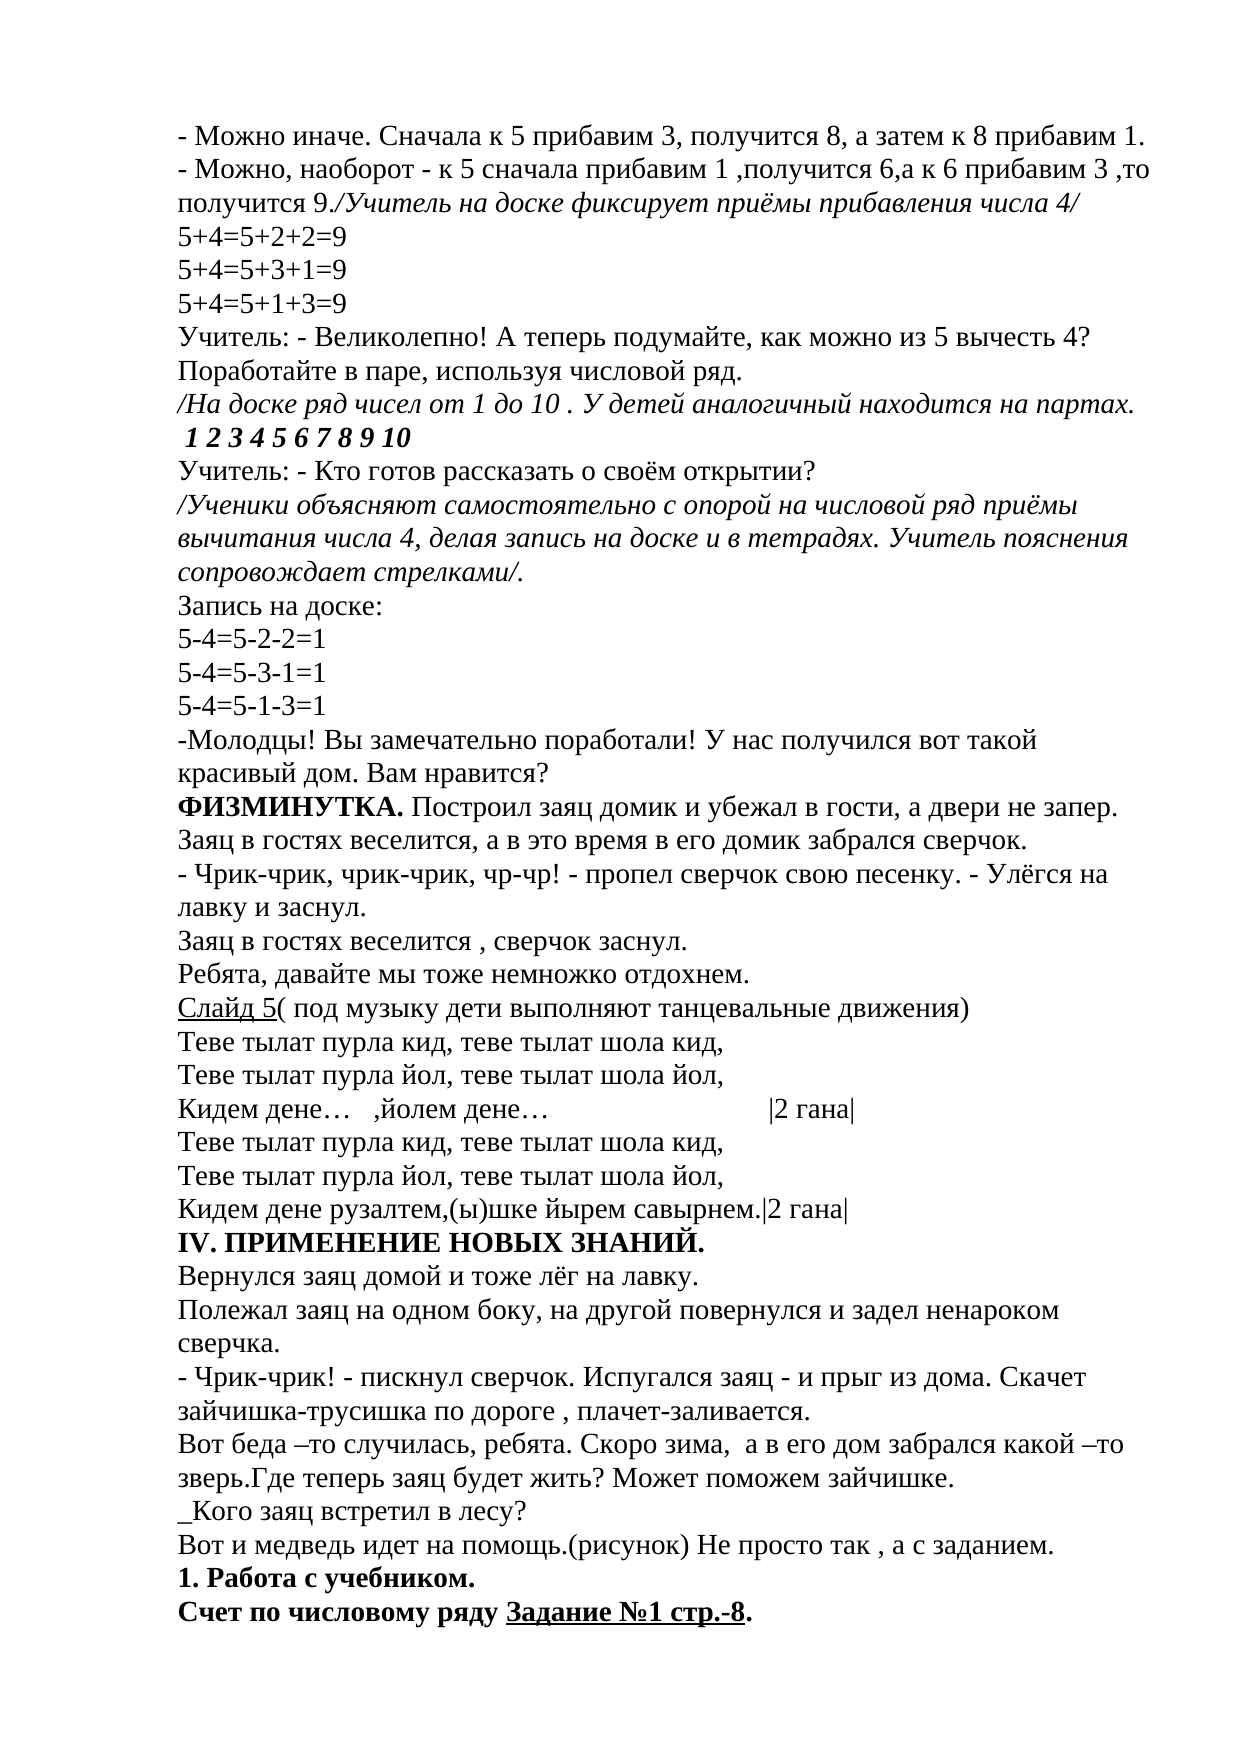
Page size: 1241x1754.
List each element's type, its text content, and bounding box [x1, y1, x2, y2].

text Учитель: - Великолепно! А теперь подумайте, как можно из 5 вычесть 4? [177, 319, 1152, 353]
text Вот и медведь идет на помощь.(рисунок) Не просто так , а с заданием. [177, 1527, 1152, 1560]
text Теве тылат пурла йол, теве тылат шола йол, [177, 1057, 1152, 1091]
text Слайд 5( под музыку дети выполняют танцевальные движения) [177, 990, 1152, 1024]
text Заяц в гостях веселится , сверчок заснул. [177, 923, 1152, 957]
text Теве тылат пурла йол, теве тылат шола йол, [177, 1158, 1152, 1191]
text - Чрик-чрик, чрик-чрик, чр-чр! - пропел сверчок свою песенку. - Улёгся на лавку и заснул. [177, 856, 1152, 923]
text Запись на доске: [177, 588, 1152, 621]
text - Можно, наоборот - к 5 сначала прибавим 1 ,получится 6,а к 6 прибавим 3 ,то получится 9./Учитель на доске фиксирует приёмы прибавления числа 4/ [177, 152, 1152, 219]
text -Молодцы! Вы замечательно поработали! У нас получился вот такой красивый дом. Вам нравится? [177, 722, 1152, 789]
text 5-4=5-3-1=1 [177, 655, 1152, 688]
text /Ученики объясняют самостоятельно с опорой на числовой ряд приёмы вычитания числа 4, делая запись на доске и в тетрадях. Учитель пояснения сопровождает стрелками/. [177, 487, 1152, 588]
text 5-4=5-1-3=1 [177, 688, 1152, 722]
text Вот беда –то случилась, ребята. Скоро зима, а в его дом забрался какой –то зверь.Где теперь заяц будет жить? Может поможем зайчишке. [177, 1426, 1152, 1493]
text - Можно иначе. Сначала к 5 прибавим 3, получится 8, а затем к 8 прибавим 1. [177, 118, 1152, 152]
text Счет по числовому ряду Задание №1 стр.-8. [177, 1594, 1152, 1627]
text Кидем дене рузалтем,(ы)шке йырем савырнем.|2 гана| [177, 1191, 1152, 1225]
text Заяц в гостях веселится, а в это время в его домик забрался сверчок. [177, 822, 1152, 856]
text Ребята, давайте мы тоже немножко отдохнем. [177, 957, 1152, 990]
text 5+4=5+1+3=9 [177, 286, 1152, 319]
text /На доске ряд чисел от 1 до 10 . У детей аналогичный находится на партах. [177, 386, 1152, 420]
text 5+4=5+2+2=9 [177, 219, 1152, 252]
text Кидем дене… ,йолем дене… |2 гана| [177, 1091, 1152, 1124]
text - Чрик-чрик! - пискнул сверчок. Испугался заяц - и прыг из дома. Скачет зайчишка-трусишка по дороге , плачет-заливается. [177, 1359, 1152, 1426]
text 5+4=5+3+1=9 [177, 252, 1152, 286]
text Теве тылат пурла кид, теве тылат шола кид, [177, 1124, 1152, 1158]
text Вернулся заяц домой и тоже лёг на лавку. [177, 1258, 1152, 1292]
text Теве тылат пурла кид, теве тылат шола кид, [177, 1024, 1152, 1057]
text ФИЗМИНУТКА. Построил заяц домик и убежал в гости, а двери не запер. [177, 789, 1152, 822]
text Учитель: - Кто готов рассказать о своём открытии? [177, 453, 1152, 487]
text Полежал заяц на одном боку, на другой повернулся и задел ненароком сверчка. [177, 1292, 1152, 1359]
text IV. ПРИМЕНЕНИЕ НОВЫХ ЗНАНИЙ. [177, 1225, 1152, 1258]
text 1. Работа с учебником. [177, 1560, 1152, 1594]
text 5-4=5-2-2=1 [177, 621, 1152, 655]
text Поработайте в паре, используя числовой ряд. [177, 353, 1152, 386]
text _Кого заяц встретил в лесу? [177, 1493, 1152, 1527]
text 1 2 3 4 5 6 7 8 9 10 [177, 420, 1152, 453]
